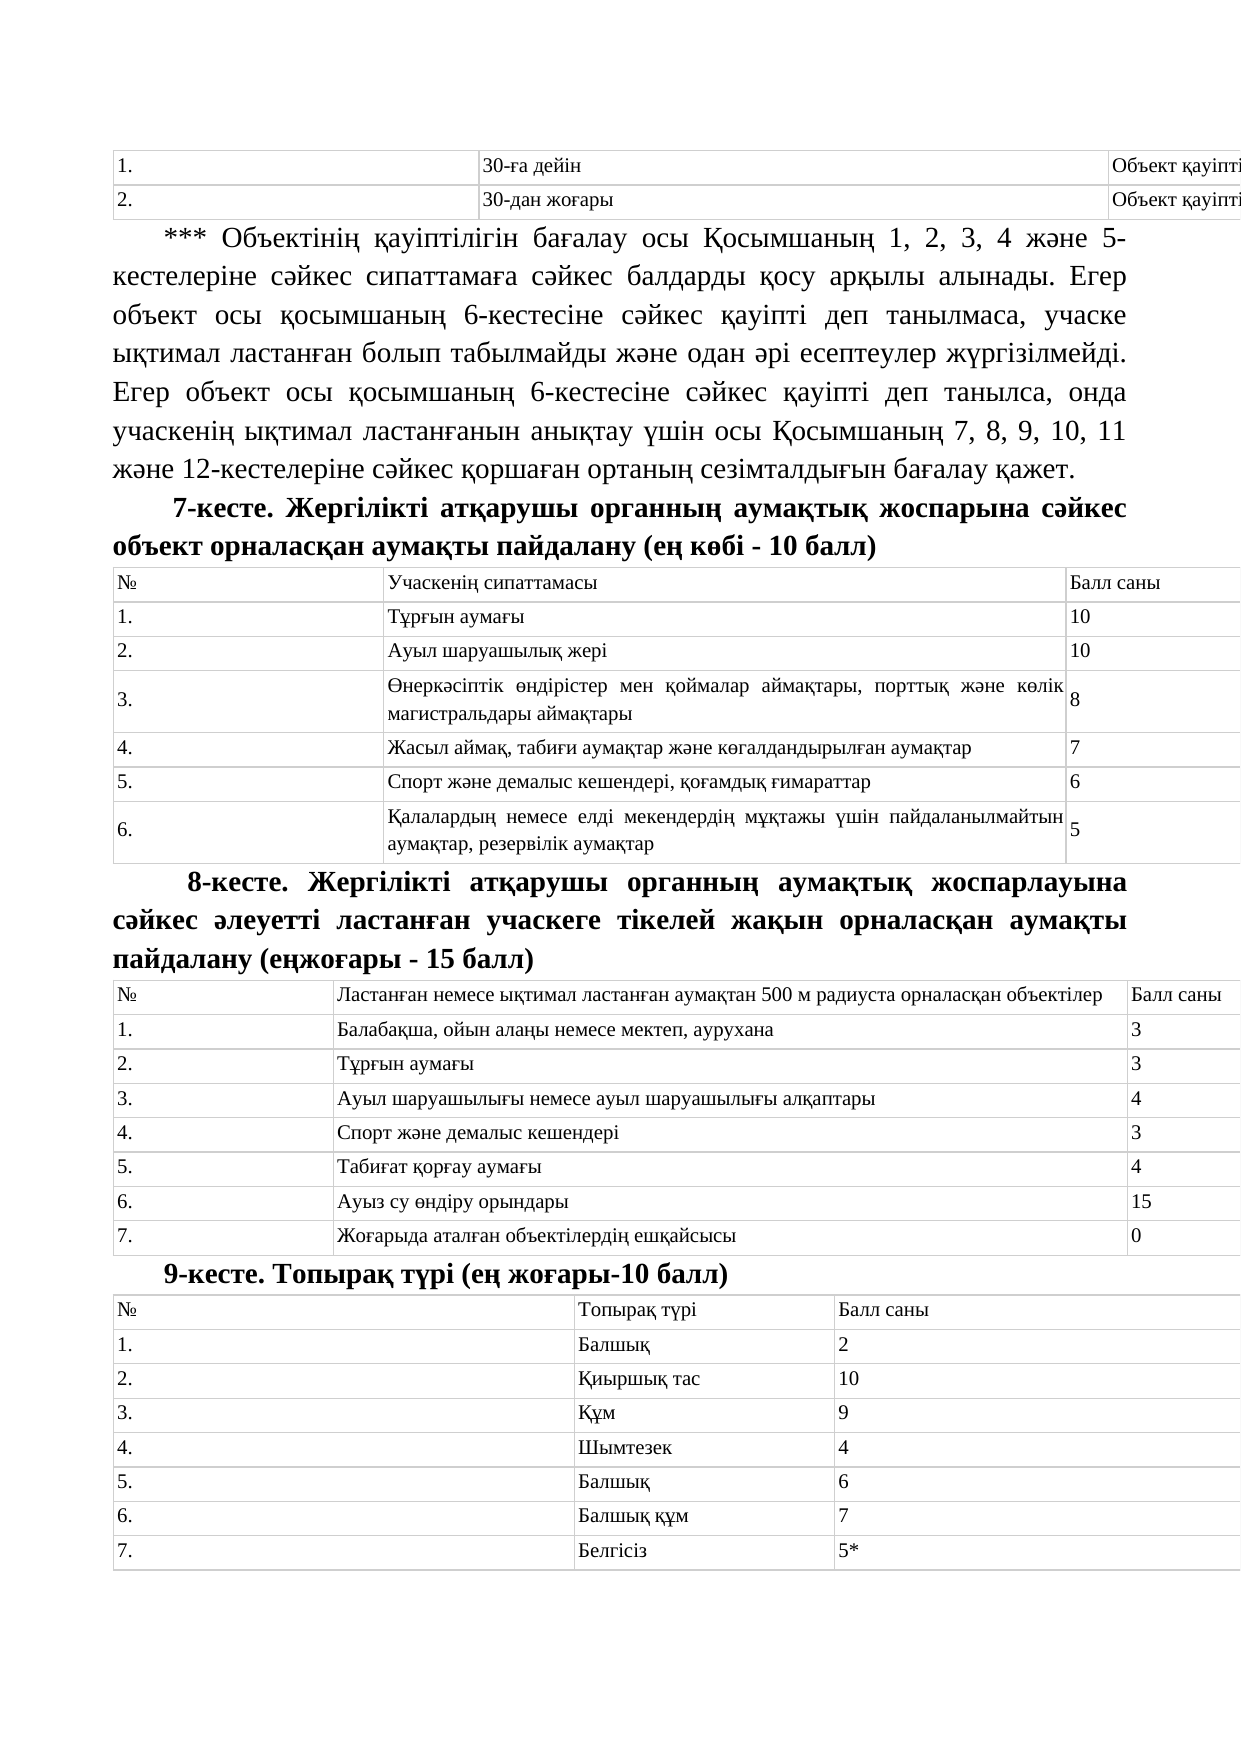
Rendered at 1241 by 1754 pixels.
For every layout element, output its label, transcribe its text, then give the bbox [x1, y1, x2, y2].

table_cell 10 [1067, 603, 1240, 636]
table_cell 4 [835, 1433, 1240, 1466]
table_cell 5. [114, 768, 383, 801]
table_cell 7. [114, 1536, 574, 1569]
text 7-кесте. Жергілікті атқарушы органның аумақтық жоспарына сәйкес объект орналасқан аумақты пайдалану (ең көбі - 10 балл) [112, 490, 1128, 562]
table_cell 2. [114, 1364, 574, 1397]
table_cell 6 [1067, 768, 1240, 801]
table_cell 6. [114, 1502, 574, 1535]
table_cell 5 [1067, 802, 1240, 863]
table_cell Балшық құм [575, 1502, 834, 1535]
table_header Учаскенің сипаттамасы [384, 568, 1065, 601]
table_cell Құм [575, 1399, 834, 1432]
table_cell 9 [835, 1399, 1240, 1432]
table_cell Өнеркәсіптік өндірістер мен қоймалар аймақтары, порттық және көлік магистральдары аймақтары [384, 671, 1065, 732]
table_cell Спорт және демалыс кешендері [334, 1118, 1127, 1151]
table_cell Ауыл шаруашылық жері [384, 637, 1065, 670]
table_cell 5. [114, 1468, 574, 1501]
table_cell Объект қауіпті емес [1109, 151, 1240, 184]
table_cell Тұрғын аумағы [334, 1050, 1127, 1083]
table_cell 4. [114, 1118, 333, 1151]
table_header № [114, 1296, 574, 1329]
table_cell 3 [1128, 1015, 1240, 1048]
table_header № [114, 568, 383, 601]
table_cell 4. [114, 1433, 574, 1466]
table_cell 7 [1067, 733, 1240, 766]
table_cell 3 [1128, 1050, 1240, 1083]
table_cell 5. [114, 1153, 333, 1186]
table_cell 3 [1128, 1118, 1240, 1151]
table_cell 2. [114, 186, 478, 219]
table_cell Жоғарыда аталған объектілердің ешқайсысы [334, 1221, 1127, 1254]
table_cell 2. [114, 1050, 333, 1083]
table_cell 30-ға дейін [480, 151, 1108, 184]
table_cell 15 [1128, 1187, 1240, 1220]
text 9-кесте. Топырақ түрі (ең жоғары-10 балл) [112, 1256, 1128, 1289]
table_cell 4. [114, 733, 383, 766]
table_header Топырақ түрі [575, 1296, 834, 1329]
table_cell 6. [114, 1187, 333, 1220]
table_cell Табиғат қорғау аумағы [334, 1153, 1127, 1186]
table_cell 2 [835, 1330, 1240, 1363]
table_cell 3. [114, 1399, 574, 1432]
table_cell 8 [1067, 671, 1240, 732]
table_cell 30-дан жоғары [480, 186, 1108, 219]
table_cell 1. [114, 151, 478, 184]
table_cell Объект қауіпті [1109, 186, 1240, 219]
table_cell 6. [114, 802, 383, 863]
table_cell Балшық [575, 1330, 834, 1363]
table_cell Ауыз су өндіру орындары [334, 1187, 1127, 1220]
table_cell 3. [114, 671, 383, 732]
table_cell 1. [114, 603, 383, 636]
table_cell Ауыл шаруашылығы немесе ауыл шаруашылығы алқаптары [334, 1084, 1127, 1117]
table_cell Балшық [575, 1468, 834, 1501]
text *** Объектінің қауіптілігін бағалау осы Қосымшаның 1, 2, 3, 4 және 5-кестелеріне сәйкес сипаттамаға сәйкес балдарды қосу арқылы алынады. Егер объект осы қосымшаның 6-кестесіне сәйкес қауіпті деп танылмаса, учаске ықтимал ластанған болып табылмайды және одан әрі есептеулер жүргізілмейді. Егер объект осы қосымшаның 6-кестесіне сәйкес қауіпті деп танылса, онда учаскенің ықтимал ластанғанын анықтау үшін осы Қосымшаның 7, 8, 9, 10, 11 және 12-кестелеріне сәйкес қоршаған ортаның сезімталдығын бағалау қажет. [112, 220, 1128, 485]
table_cell 4 [1128, 1084, 1240, 1117]
table_cell 7. [114, 1221, 333, 1254]
table_cell Балабақша, ойын алаңы немесе мектеп, аурухана [334, 1015, 1127, 1048]
table_cell 4 [1128, 1153, 1240, 1186]
table_cell 0 [1128, 1221, 1240, 1254]
table_cell Белгісіз [575, 1536, 834, 1569]
table_cell Қиыршық тас [575, 1364, 834, 1397]
text 8-кесте. Жергілікті атқарушы органның аумақтық жоспарлауына сәйкес әлеуетті ластанған учаскеге тікелей жақын орналасқан аумақты пайдалану (еңжоғары - 15 балл) [112, 864, 1128, 974]
table_header Балл саны [1067, 568, 1240, 601]
table_cell Спорт және демалыс кешендері, қоғамдық ғимараттар [384, 768, 1065, 801]
table_cell 5* [835, 1536, 1240, 1569]
table_header Ластанған немесе ықтимал ластанған аумақтан 500 м радиуста орналасқан объектілер [334, 981, 1127, 1014]
table_header Балл саны [1128, 981, 1240, 1014]
table_cell Тұрғын аумағы [384, 603, 1065, 636]
table_cell Шымтезек [575, 1433, 834, 1466]
table_header Балл саны [835, 1296, 1240, 1329]
table_cell 7 [835, 1502, 1240, 1535]
table_cell 3. [114, 1084, 333, 1117]
table_cell Жасыл аймақ, табиғи аумақтар және көгалдандырылған аумақтар [384, 733, 1065, 766]
table_cell Қалалардың немесе елді мекендердің мұқтажы үшін пайдаланылмайтын аумақтар, резервілік аумақтар [384, 802, 1065, 863]
table_cell 6 [835, 1468, 1240, 1501]
table_cell 10 [835, 1364, 1240, 1397]
table_header № [114, 981, 333, 1014]
table_cell 1. [114, 1015, 333, 1048]
table_cell 10 [1067, 637, 1240, 670]
table_cell 2. [114, 637, 383, 670]
table_cell 1. [114, 1330, 574, 1363]
